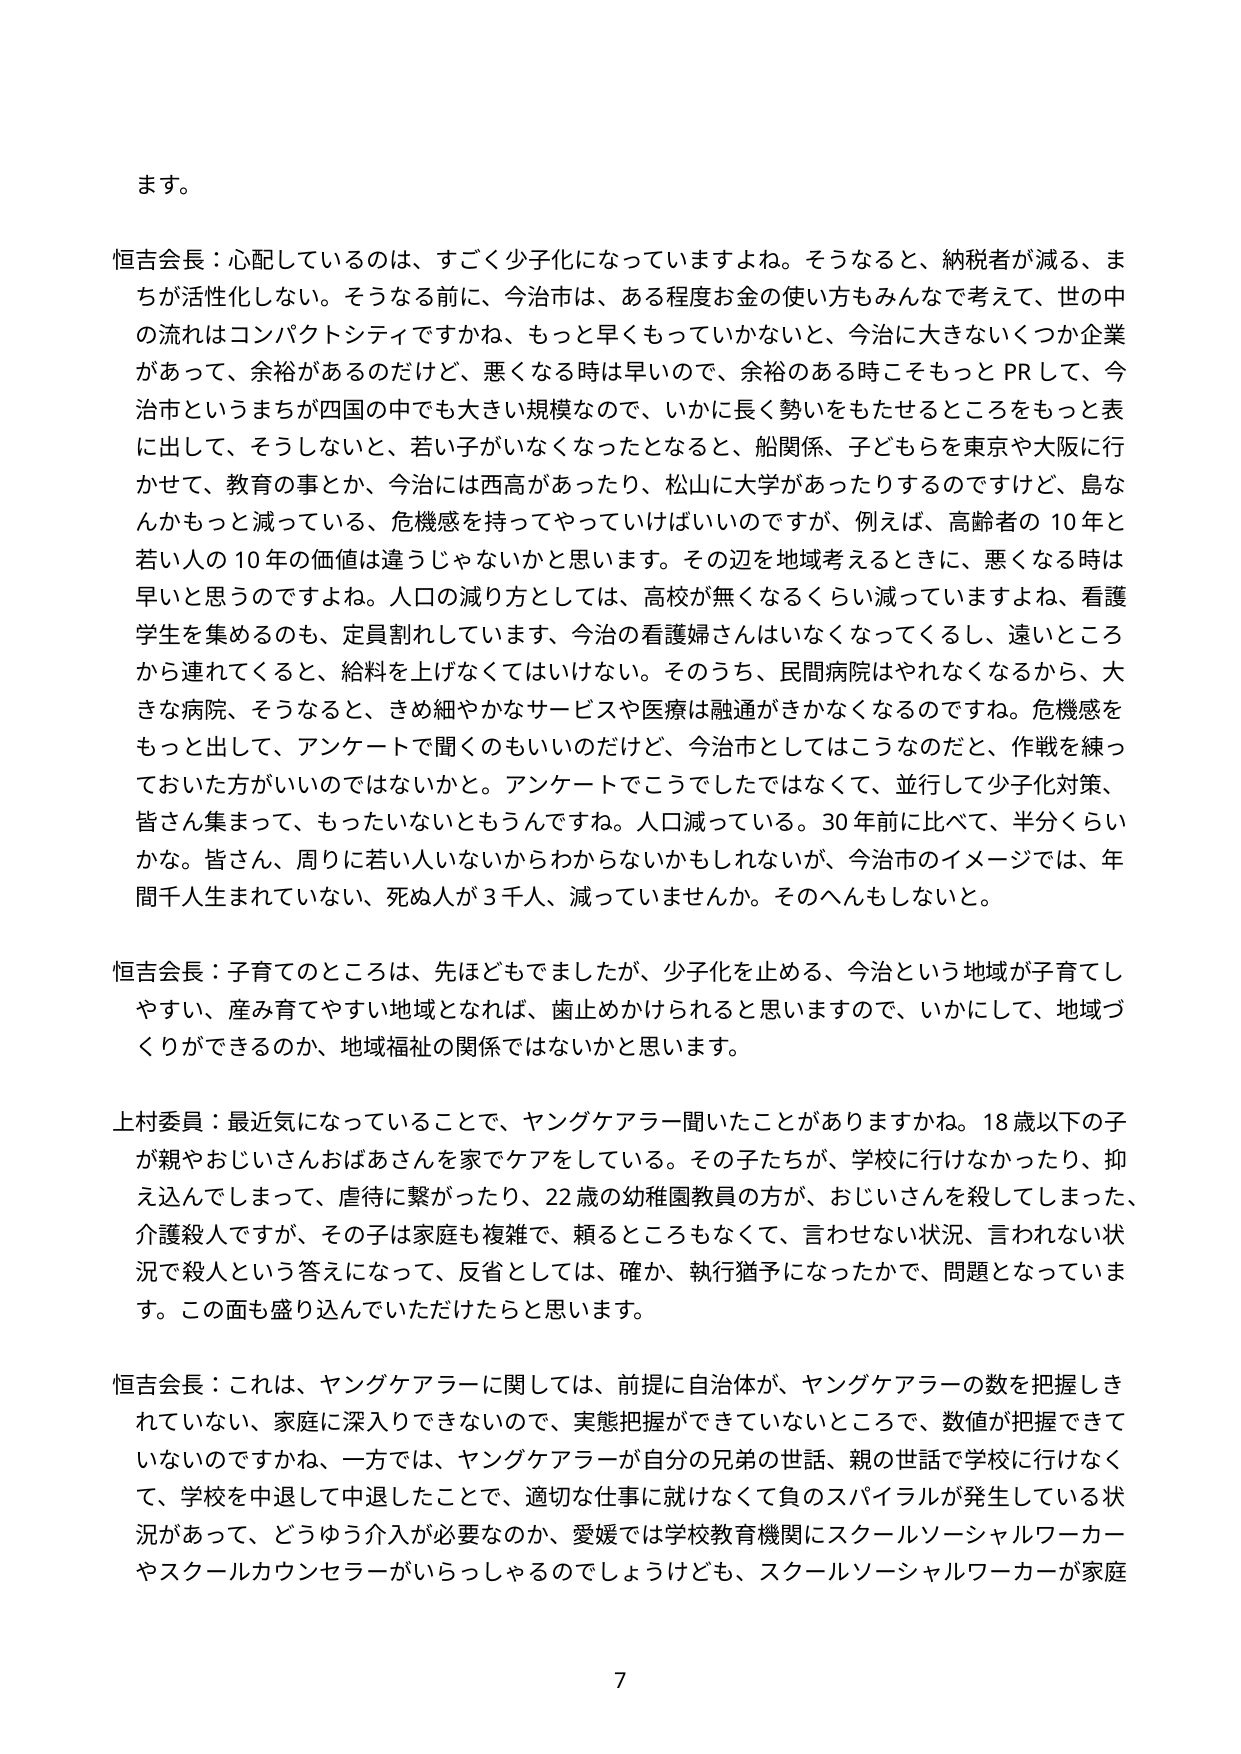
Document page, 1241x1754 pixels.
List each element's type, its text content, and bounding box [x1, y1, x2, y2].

text 恒吉会長：子育てのところは、先ほどもでましたが、少子化を止める、今治という地域が子育てしやすい、産み育てやすい地域となれば、歯止めかけられると思いますので、いかにして、地域づくりができるのか、地域福祉の関係ではないかと思います。 [112, 952, 1128, 1064]
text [112, 164, 1128, 202]
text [112, 1364, 1128, 1589]
text 上村委員：最近気になっていることで、ヤングケアラー聞いたことがありますかね。18歳以下の子が親やおじいさんおばあさんを家でケアをしている。その子たちが、学校に行けなかったり、抑え込んでしまって、虐待に繋がったり、22歳の幼稚園教員の方が、おじいさんを殺してしまった、介護殺人ですが、その子は家庭も複雑で、頼るところもなくて、言わせない状況、言われない状況で殺人という答えになって、反省としては、確か、執行猶予になったかで、問題となっています。この面も盛り込んでいただけたらと思います。 [112, 1102, 1128, 1327]
text 恒吉会長：心配しているのは、すごく少子化になっていますよね。そうなると、納税者が減る、まちが活性化しない。そうなる前に、今治市は、ある程度お金の使い方もみんなで考えて、世の中の流れはコンパクトシティですかね、もっと早くもっていかないと、今治に大きないくつか企業があって、余裕があるのだけど、悪くなる時は早いので、余裕のある時こそもっとPRして、今治市というまちが四国の中でも大きい規模なので、いかに長く勢いをもたせるところをもっと表に出して、そうしないと、若い子がいなくなったとなると、船関係、子どもらを東京や大阪に行かせて、教育の事とか、今治には西高があったり、松山に大学があったりするのですけど、島なんかもっと減っている、危機感を持ってやっていけばいいのですが、例えば、高齢者の10年と若い人の10年の価値は違うじゃないかと思います。その辺を地域考えるときに、悪くなる時は早いと思うのですよね。人口の減り方としては、高校が無くなるくらい減っていますよね、看護学生を集めるのも、定員割れしています、今治の看護婦さんはいなくなってくるし、遠いところから連れてくると、給料を上げなくてはいけない。そのうち、民間病院はやれなくなるから、大きな病院、そうなると、きめ細やかなサービスや医療は融通がきかなくなるのですね。危機感をもっと出して、アンケートで聞くのもいいのだけど、今治市としてはこうなのだと、作戦を練っておいた方がいいのではないかと。アンケートでこうでしたではなくて、並行して少子化対策、皆さん集まって、もったいないともうんですね。人口減っている。30年前に比べて、半分くらいかな。皆さん、周りに若い人いないからわからないかもしれないが、今治市のイメージでは、年間千人生まれていない、死ぬ人が3千人、減っていませんか。そのへんもしないと。 [112, 239, 1128, 914]
